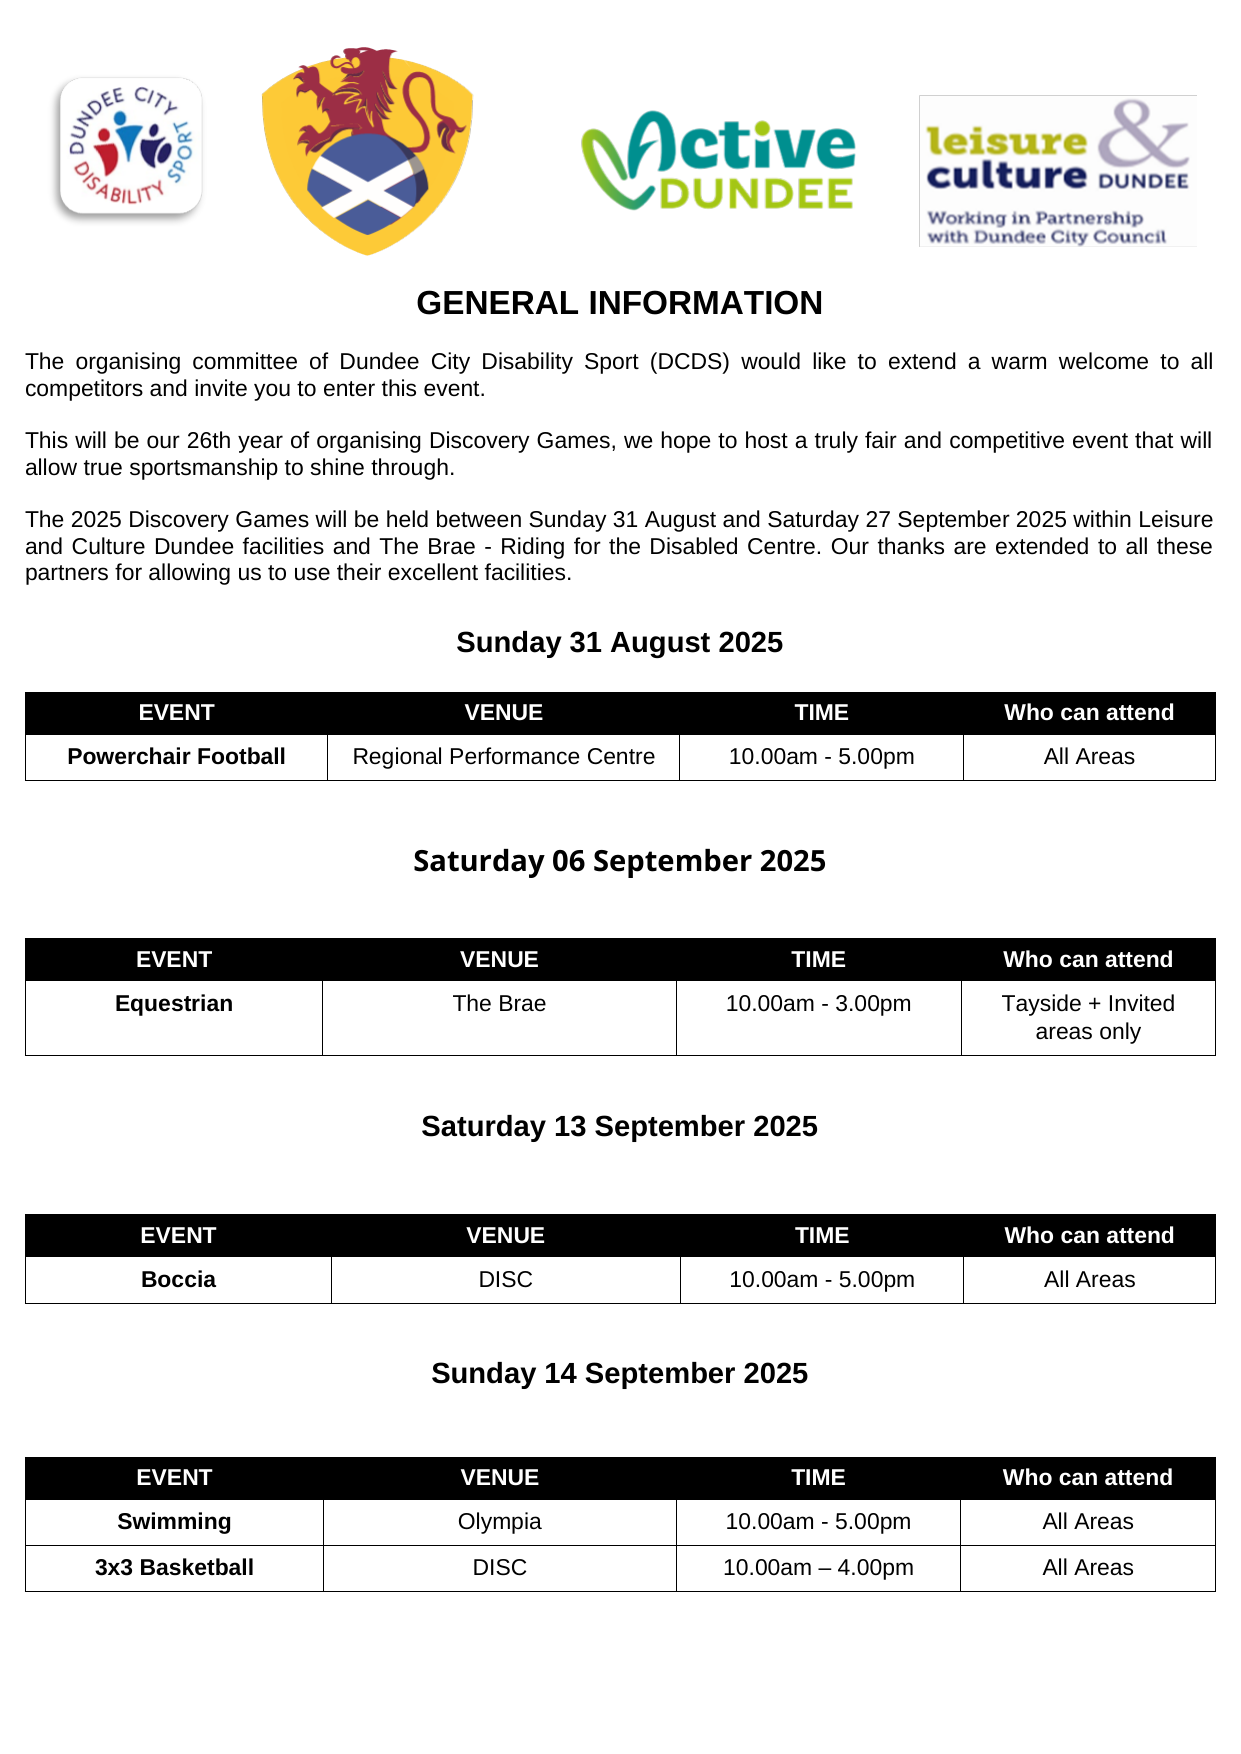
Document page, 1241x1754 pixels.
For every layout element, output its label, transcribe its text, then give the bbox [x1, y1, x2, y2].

table_header EVENT [26, 1215, 331, 1256]
table_cell DISC [324, 1546, 676, 1591]
table_header EVENT [26, 939, 322, 980]
table_cell Powerchair Football [26, 735, 327, 780]
table_cell Olympia [324, 1500, 676, 1545]
text Sunday 14 September 2025 [25, 1356, 1215, 1390]
table_cell All Areas [964, 1257, 1215, 1302]
table_cell Tayside + Invited areas only [962, 981, 1215, 1055]
text Sunday 31 August 2025 [25, 625, 1215, 658]
table_cell Boccia [26, 1257, 331, 1302]
table_header VENUE [323, 939, 676, 980]
table_header TIME [677, 939, 961, 980]
table_header TIME [681, 1215, 963, 1256]
table_cell All Areas [961, 1546, 1215, 1591]
table_cell The Brae [323, 981, 676, 1055]
table_cell All Areas [961, 1500, 1215, 1545]
text The organising committee of Dundee City Disability Sport (DCDS) would like to extend a warm welcome to all competitors and invite you to enter this event. [25, 348, 1215, 401]
table_header Who can attend [964, 1215, 1215, 1256]
table_cell [677, 981, 961, 1055]
table_header Who can attend [964, 693, 1215, 734]
table_cell 10.00am - 5.00pm [681, 1257, 963, 1302]
table_header TIME [680, 693, 963, 734]
table_cell Equestrian [26, 981, 322, 1055]
table_header Who can attend [962, 939, 1215, 980]
table_cell [677, 1500, 960, 1545]
table_cell DISC [332, 1257, 680, 1302]
table_cell 10.00am - 5.00pm [680, 735, 963, 780]
table_cell All Areas [964, 735, 1215, 780]
table_header EVENT [26, 693, 327, 734]
text GENERAL INFORMATION [25, 283, 1215, 322]
table_header VENUE [332, 1215, 680, 1256]
table_header VENUE [328, 693, 679, 734]
text This will be our 26th year of organising Discovery Games, we hope to host a truly fair and competitive event that will allow true sportsmanship to shine through. [25, 427, 1215, 480]
text Saturday 06 September 2025 [25, 841, 1215, 880]
table_header EVENT [26, 1458, 323, 1499]
table_header VENUE [324, 1458, 676, 1499]
text The 2025 Discovery Games will be held between Sunday 31 August and Saturday 27 September 2025 within Leisure and Culture Dundee facilities and The Brae - Riding for the Disabled Centre. Our thanks are extended to all these partners for allowing us to use their excellent facilities. [25, 506, 1215, 585]
table_cell Regional Performance Centre [328, 735, 679, 780]
text Saturday 13 September 2025 [25, 1109, 1215, 1142]
table_cell 10.00am – 4.00pm [677, 1546, 960, 1591]
table_cell Swimming [26, 1500, 323, 1545]
table_header TIME [677, 1458, 960, 1499]
table_cell 3x3 Basketball [26, 1546, 323, 1591]
table_header Who can attend [961, 1458, 1215, 1499]
picture [42, 47, 1197, 256]
